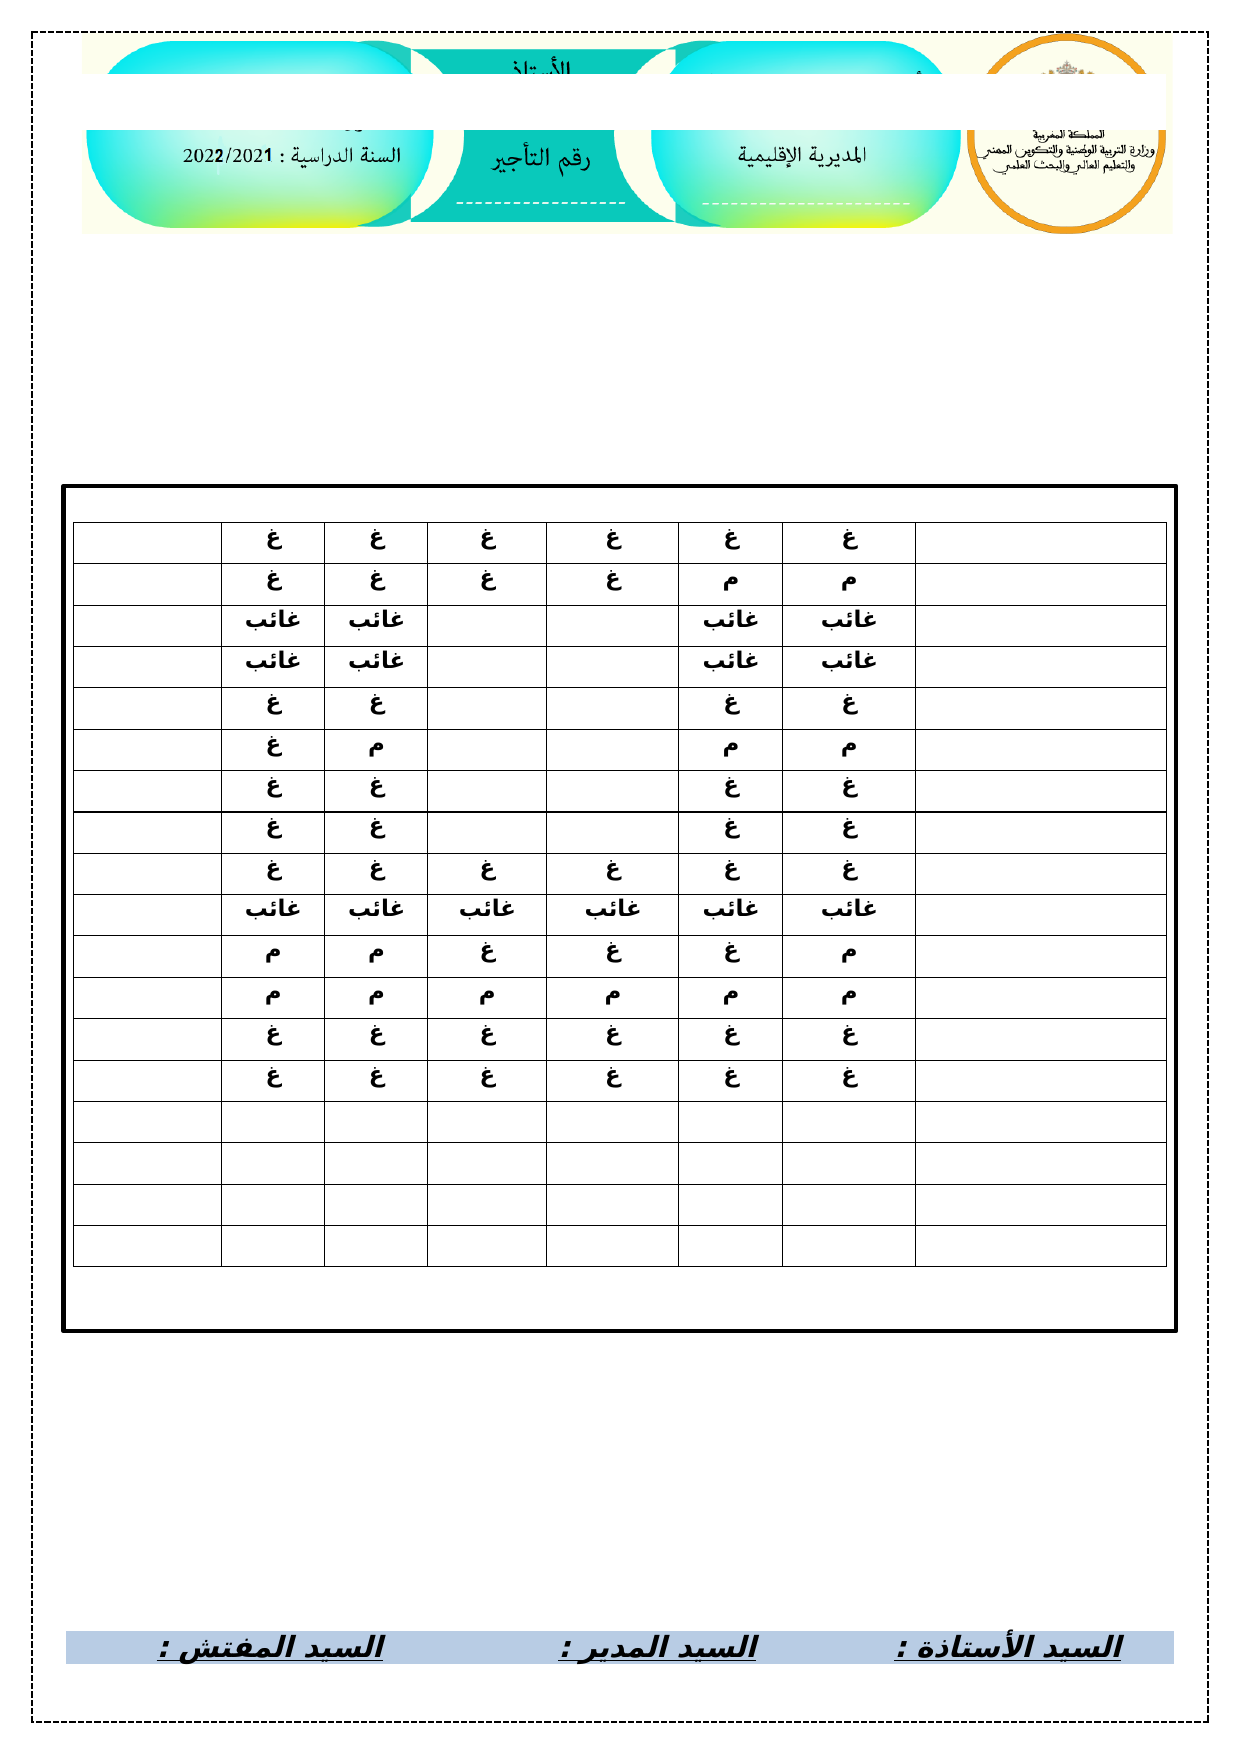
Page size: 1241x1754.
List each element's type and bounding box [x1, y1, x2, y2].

picture [81, 33, 1173, 234]
